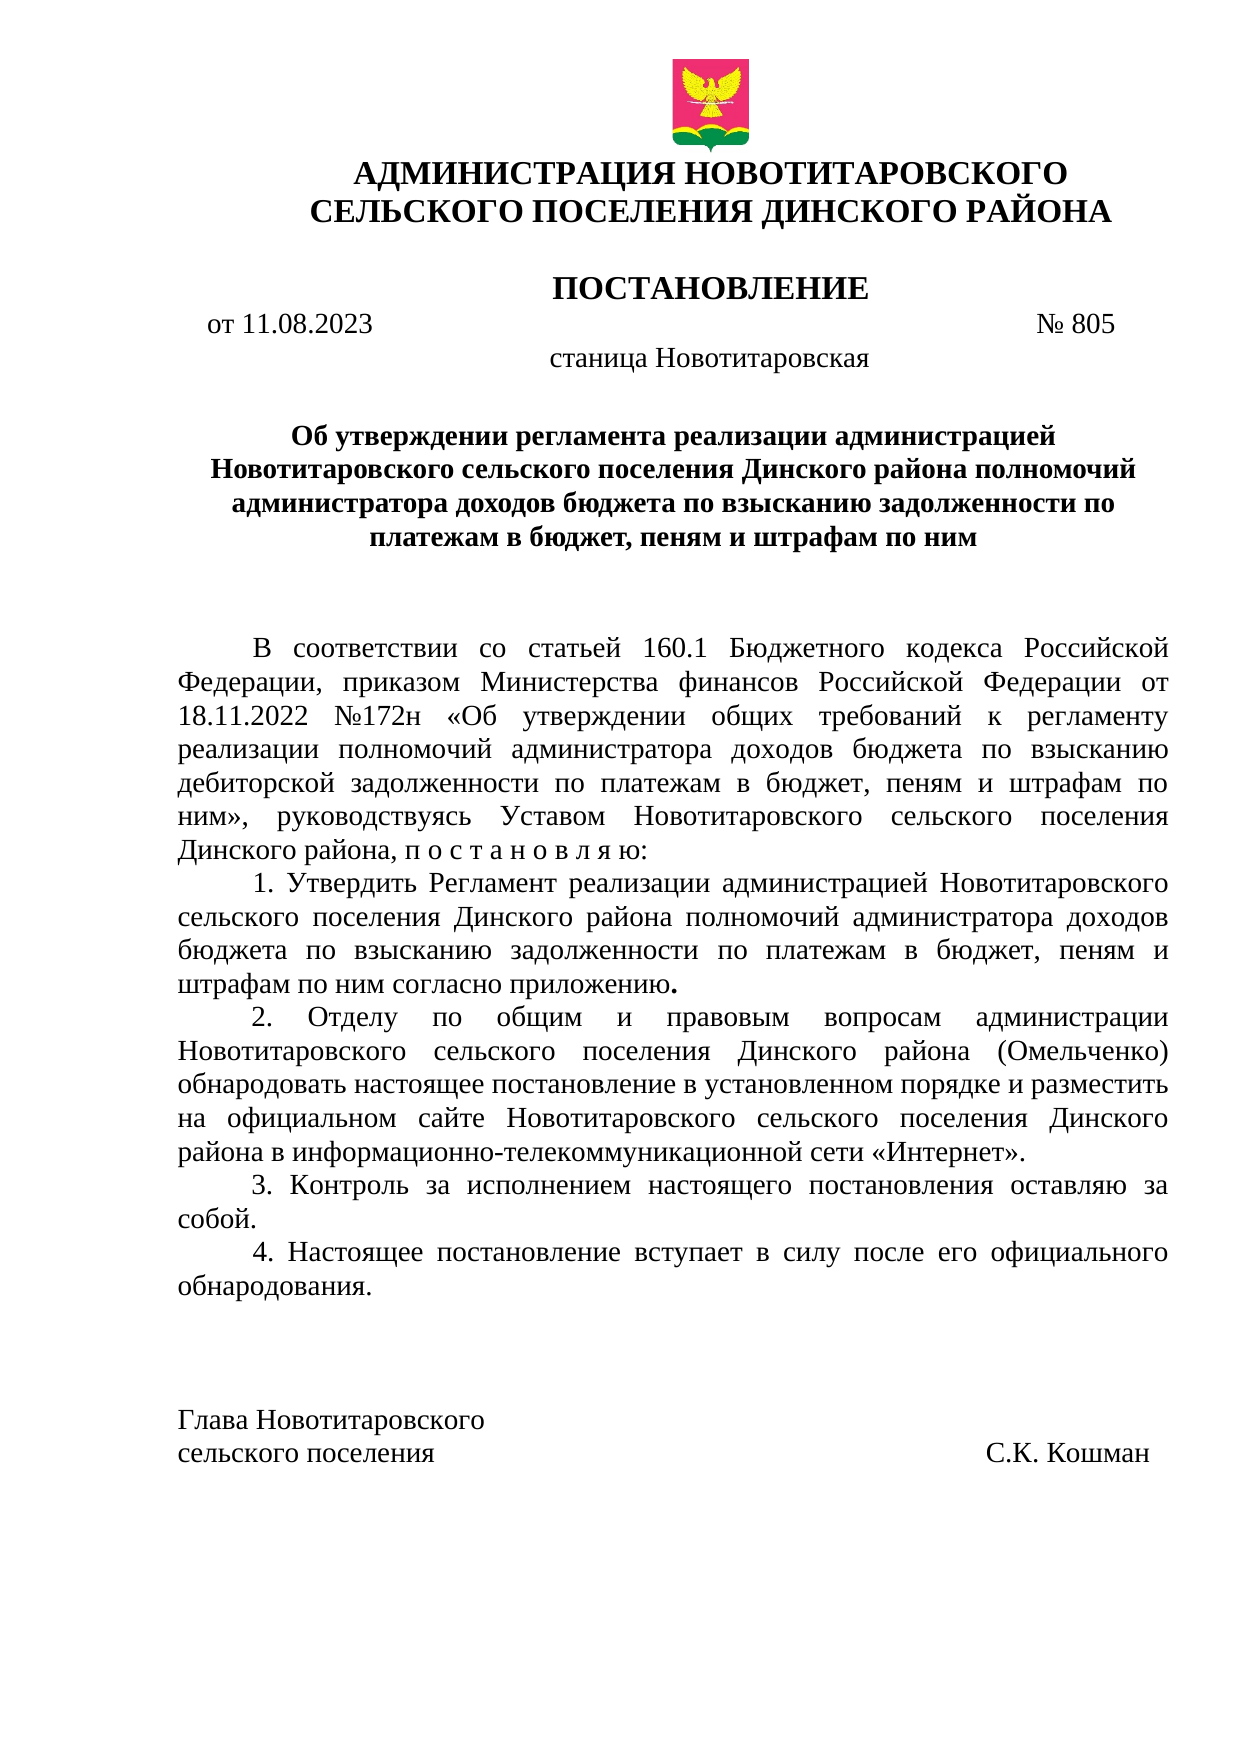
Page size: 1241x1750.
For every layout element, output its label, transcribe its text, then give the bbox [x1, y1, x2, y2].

text сельского поселения С.К. Кошман [177, 1436, 1169, 1469]
subtitle Об утверждении регламента реализации администрацией Новотитаровского сельского поселения Динского района полномочий администратора доходов бюджета по взысканию задолженности по платежам в бюджет, пеням и штрафам по ним [177, 418, 1169, 552]
text 3. Контроль за исполнением настоящего постановления оставляю за собой. [177, 1167, 1169, 1234]
text СЕЛЬСКОГО ПОСЕЛЕНИЯ ДИНСКОГО РАЙОНА [177, 191, 1169, 229]
text 2. Отделу по общим и правовым вопросам администрации Новотитаровского сельского поселения Динского района (Омельченко) обнародовать настоящее постановление в установленном порядке и разместить на официальном сайте Новотитаровского сельского поселения Динского района в информационно-телекоммуникационной сети «Интернет». [177, 999, 1169, 1167]
text ПОСТАНОВЛЕНИЕ [177, 268, 1169, 306]
text 1. Утвердить Регламент реализации администрацией Новотитаровского сельского поселения Динского района полномочий администратора доходов бюджета по взысканию задолженности по платежам в бюджет, пеням и штрафам по ним согласно приложению. [177, 865, 1169, 999]
text АДМИНИСТРАЦИЯ НОВОТИТАРОВСКОГО [177, 153, 1169, 191]
text от 11.08.2023 № 805 [177, 306, 1169, 340]
text станица Новотитаровская [177, 340, 1167, 373]
text В соответствии со статьей 160.1 Бюджетного кодекса Российской Федерации, приказом Министерства финансов Российской Федерации от 18.11.2022 №172н «Об утверждении общих требований к регламенту реализации полномочий администратора доходов бюджета по взысканию дебиторской задолженности по платежам в бюджет, пеням и штрафам по ним», руководствуясь Уставом Новотитаровского сельского поселения Динского района, п о с т а н о в л я ю: [177, 631, 1169, 865]
picture [672, 59, 749, 153]
text 4. Настоящее постановление вступает в силу после его официального обнародования. [177, 1234, 1169, 1301]
text Глава Новотитаровского [177, 1402, 1169, 1436]
